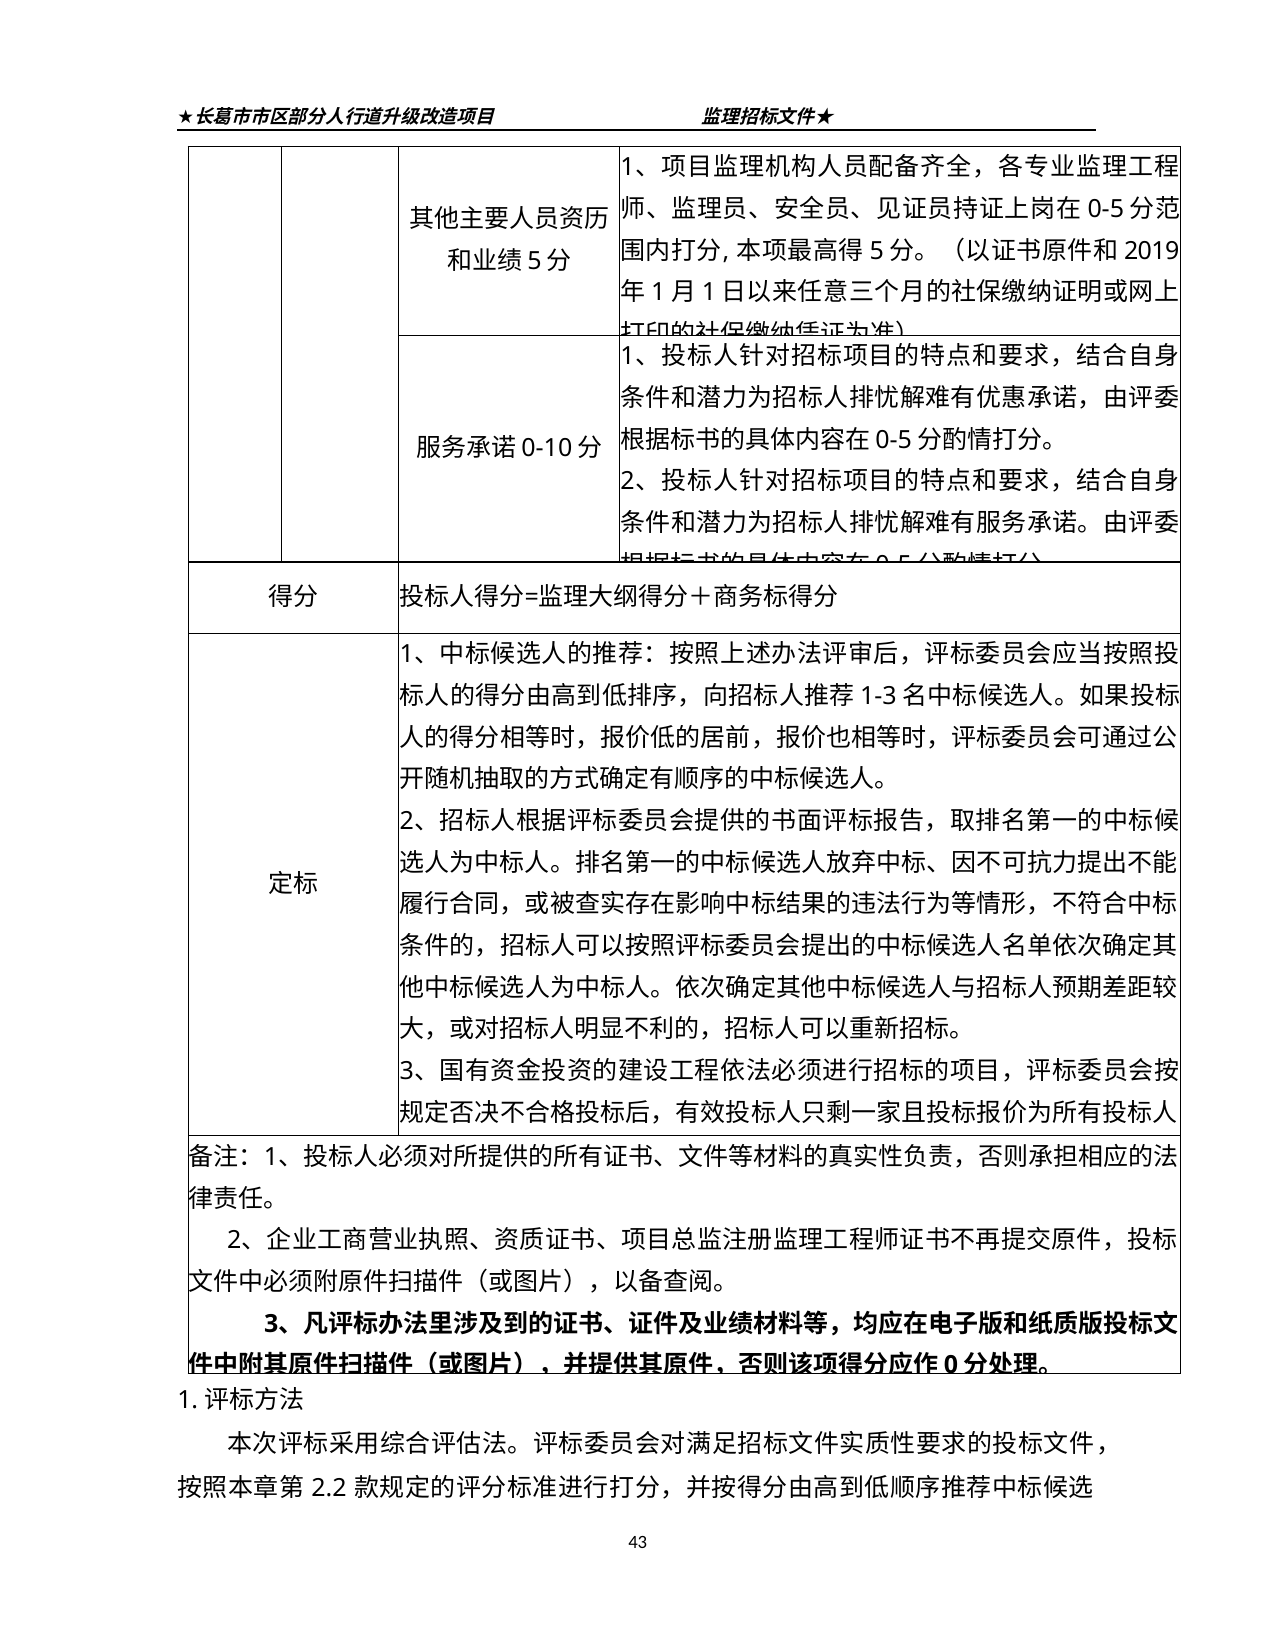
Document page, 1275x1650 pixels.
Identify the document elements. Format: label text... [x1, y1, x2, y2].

table_cell 1、中标候选人的推荐：按照上述办法评审后，评标委员会应当按照投标人的得分由高到低排序，向招标人推荐1-3名中标候选人。如果投标人的得分相等时，报价低的居前，报价也相等时，评标委员会可通过公开随机抽取的方式确定有顺序的中标候选人。 2、招标人根据评标委员会提供的书面评标报告，取排名第一的中标候选人为中标人。排名第一的中标候选人放弃中标、因不可抗力提出不能履行合同，或被查实存在影响中标结果的违法行为等情形，不符合中标条件的，招标人可以按照评标委员会提出的中标候选人名单依次确定其他中标候选人为中标人。依次确定其他中标候选人与招标人预期差距较大，或对招标人明显不利的，招标人可以重新招标。 3、国有资金投资的建设工程依法必须进行招标的项目，评标委员会按规定否决不合格投标后，有效投标人只剩一家且投标报价为所有投标人报价中最高的，投标明显缺乏竞争的，评标委员会应当否决全部投标。 [399, 634, 1180, 1135]
list 评标方法 [177, 1374, 1096, 1418]
table_cell 得分 [189, 563, 398, 633]
table_cell 投标人得分=监理大纲得分＋商务标得分 [399, 563, 1180, 633]
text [177, 1418, 1096, 1505]
table_cell 服务承诺0-10分 [399, 336, 619, 561]
table_cell 其他主要人员资历和业绩5分 [399, 147, 619, 335]
table_cell 1、投标人针对招标项目的特点和要求，结合自身条件和潜力为招标人排忧解难有优惠承诺，由评委根据标书的具体内容在0-5分酌情打分。 2、投标人针对招标项目的特点和要求，结合自身条件和潜力为招标人排忧解难有服务承诺。由评委根据标书的具体内容在0-5分酌情打分。 [620, 336, 1180, 561]
table_cell 定标 [189, 634, 398, 1135]
table_cell 备注：1、投标人必须对所提供的所有证书、文件等材料的真实性负责，否则承担相应的法律责任。 2、企业工商营业执照、资质证书、项目总监注册监理工程师证书不再提交原件，投标文件中必须附原件扫描件（或图片），以备查阅。 3、凡评标办法里涉及到的证书、证件及业绩材料等，均应在电子版和纸质版投标文件中附其原件扫描件（或图片），并提供其原件，否则该项得分应作0分处理。 [189, 1136, 1180, 1373]
table_cell 1、项目监理机构人员配备齐全，各专业监理工程师、监理员、安全员、见证员持证上岗在0-5分范围内打分, 本项最高得5分。（以证书原件和2019年1月1日以来任意三个月的社保缴纳证明或网上打印的社保缴纳凭证为准） [620, 147, 1180, 335]
